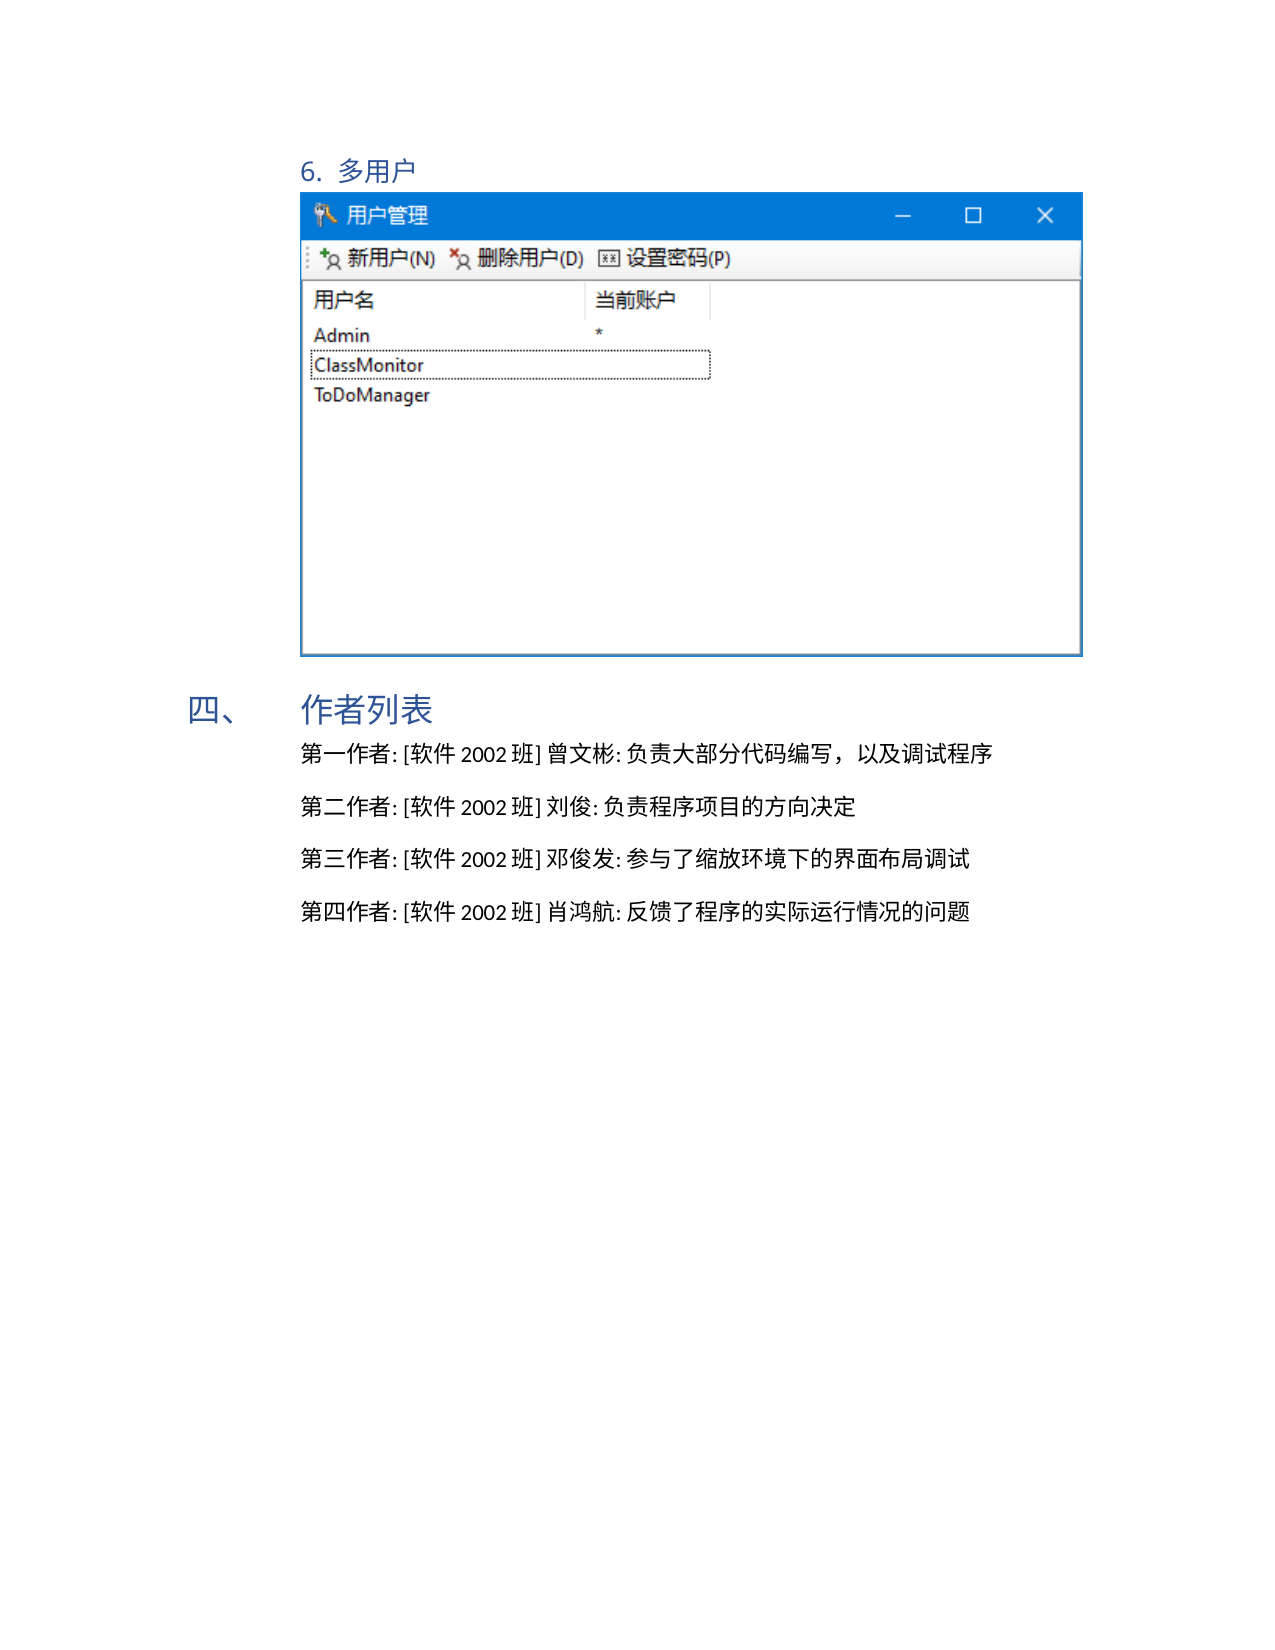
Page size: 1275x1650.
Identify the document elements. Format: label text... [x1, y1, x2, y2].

text 第四作者: [软件2002班] 肖鸿航: 反馈了程序的实际运行情况的问题 [300, 893, 1125, 927]
text 第二作者: [软件2002班] 刘俊: 负责程序项目的方向决定 [300, 788, 1125, 822]
text 第一作者: [软件2002班] 曾文彬: 负责大部分代码编写，以及调试程序 [300, 736, 1125, 769]
picture [300, 192, 1083, 657]
text 第三作者: [软件2002班] 邓俊发: 参与了缩放环境下的界面布局调试 [300, 841, 1125, 874]
subtitle 作者列表 [187, 684, 1125, 732]
subtitle 多用户 [300, 150, 1125, 189]
